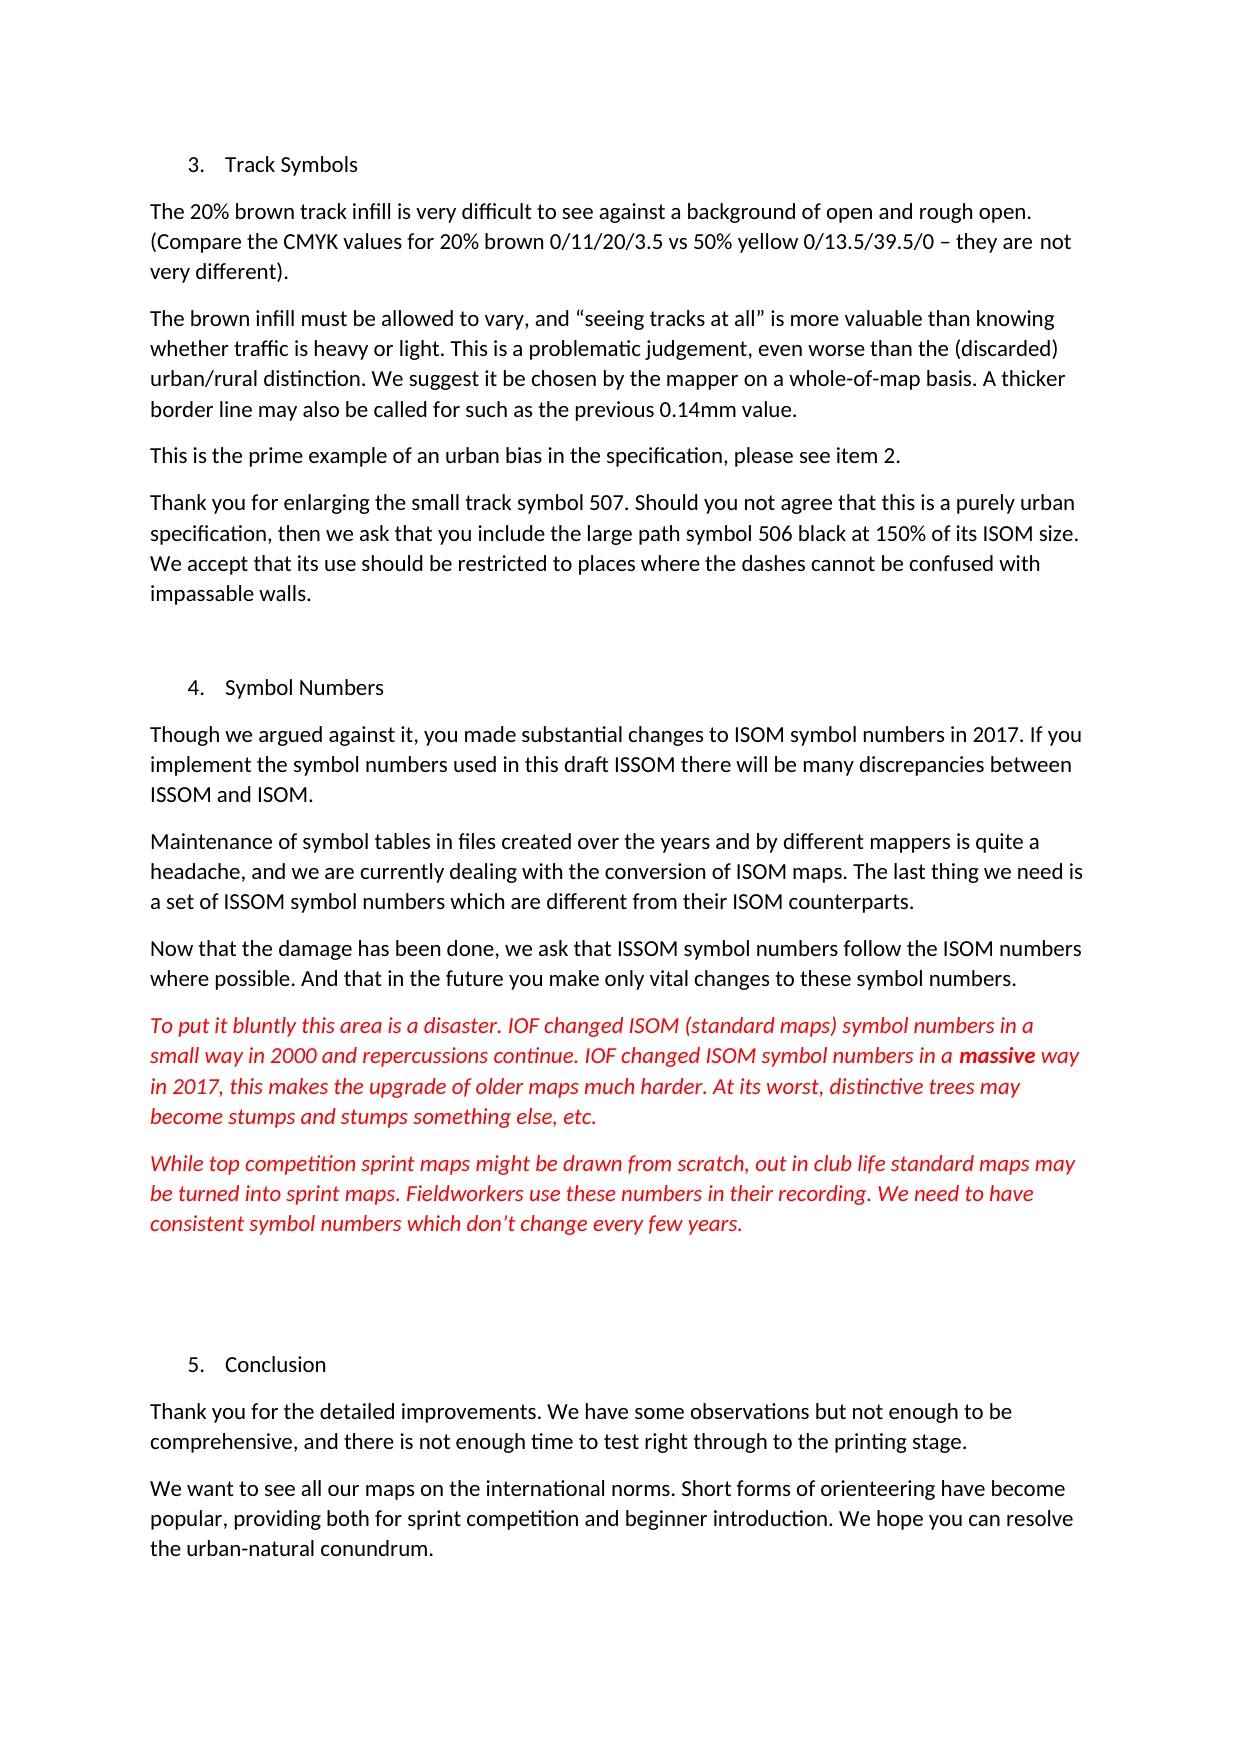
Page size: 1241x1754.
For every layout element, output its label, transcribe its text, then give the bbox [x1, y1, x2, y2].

text The brown infill must be allowed to vary, and “seeing tracks at all” is more valuable than knowing whether traffic is heavy or light. This is a problematic judgement, even worse than the (discarded) urban/rural distinction. We suggest it be chosen by the mapper on a whole-of-map basis. A thicker border line may also be called for such as the previous 0.14mm value. [150, 304, 1090, 423]
text We want to see all our maps on the international norms. Short forms of orienteering have become popular, providing both for sprint competition and beginner introduction. We hope you can resolve the urban-natural conundrum. [150, 1474, 1090, 1562]
text Thank you for enlarging the small track symbol 507. Should you not agree that this is a purely urban specification, then we ask that you include the large path symbol 506 black at 150% of its ISOM size. We accept that its use should be restricted to places where the dashes cannot be confused with impassable walls. [150, 488, 1090, 607]
text This is the prime example of an urban bias in the specification, please see item 2. [150, 442, 1090, 470]
list Symbol Numbers [187, 673, 1090, 701]
text While top competition sprint maps might be drawn from scratch, out in club life standard maps may be turned into sprint maps. Fieldworkers use these numbers in their recording. We need to have consistent symbol numbers which don’t change every few years. [150, 1149, 1090, 1237]
text Now that the damage has been done, we ask that ISSOM symbol numbers follow the ISOM numbers where possible. And that in the future you make only vital changes to these symbol numbers. [150, 934, 1090, 993]
text To put it bluntly this area is a disaster. IOF changed ISOM (standard maps) symbol numbers in a small way in 2000 and repercussions continue. IOF changed ISOM symbol numbers in a massive way in 2017, this makes the upgrade of older maps much harder. At its worst, distinctive trees may become stumps and stumps something else, etc. [150, 1011, 1090, 1130]
list Track Symbols [187, 150, 1090, 178]
text The 20% brown track infill is very difficult to see against a background of open and rough open. (Compare the CMYK values for 20% brown 0/11/20/3.5 vs 50% yellow 0/13.5/39.5/0 – they are not very different). [150, 197, 1090, 285]
text Thank you for the detailed improvements. We have some observations but not enough to be comprehensive, and there is not enough time to test right through to the printing stage. [150, 1397, 1090, 1455]
list Conclusion [187, 1350, 1090, 1378]
text Maintenance of symbol tables in files created over the years and by different mappers is quite a headache, and we are currently dealing with the conversion of ISOM maps. The last thing we need is a set of ISSOM symbol numbers which are different from their ISOM counterparts. [150, 827, 1090, 916]
text Though we argued against it, you made substantial changes to ISOM symbol numbers in 2017. If you implement the symbol numbers used in this draft ISSOM there will be many discrepancies between ISSOM and ISOM. [150, 720, 1090, 808]
